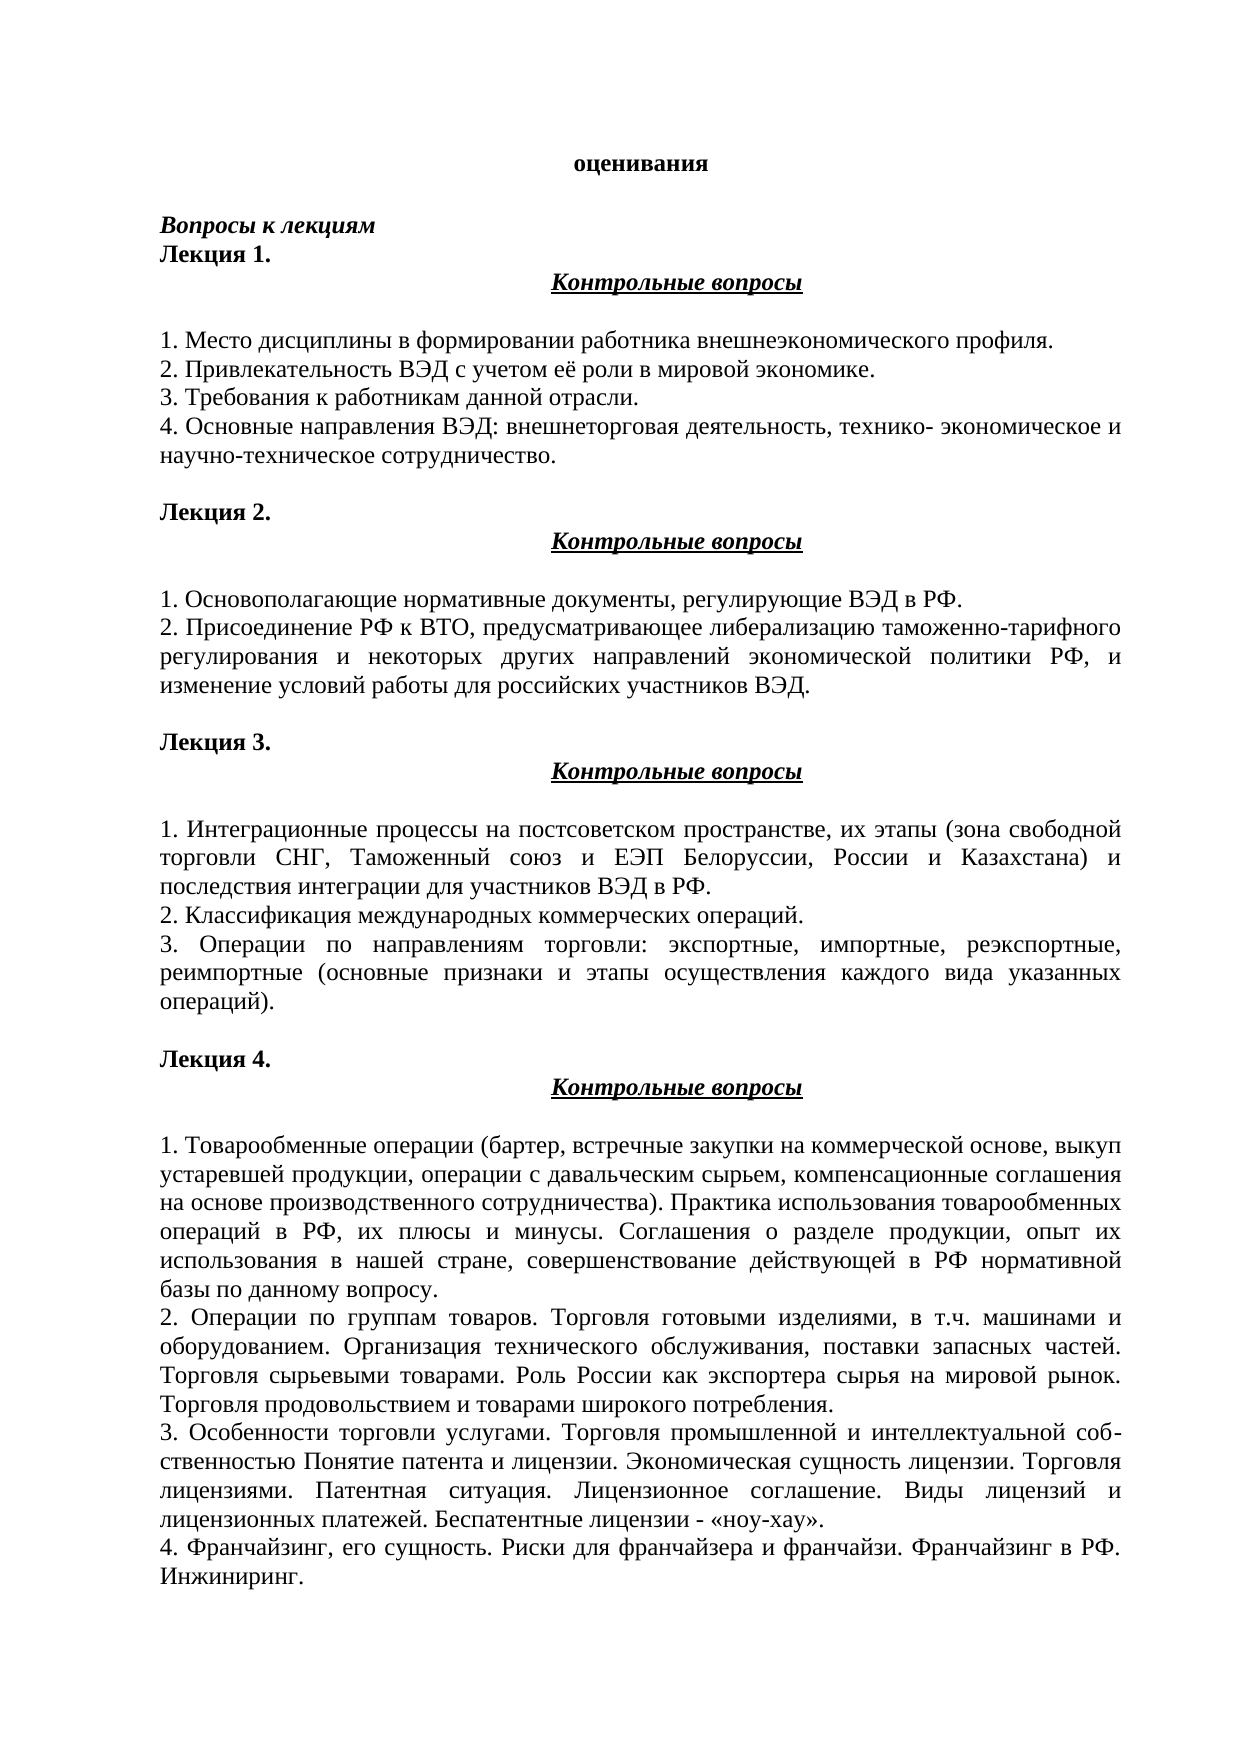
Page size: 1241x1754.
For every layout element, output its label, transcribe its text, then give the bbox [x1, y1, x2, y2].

text Лекция 3. [159, 727, 1107, 756]
text Лекция 1. [159, 239, 1107, 267]
text Контрольные вопросы [159, 756, 1122, 785]
text 3. Требования к работникам данной отрасли. [159, 382, 1122, 411]
text 3. Операции по направлениям торговли: экспортные, импортные, реэкспортные, реимпортные (основные признаки и этапы осуществления каждого вида указанных операций). [159, 929, 1122, 1015]
text 1. Место дисциплины в формировании работника внешнеэкономического профиля. [159, 325, 1122, 354]
text Контрольные вопросы [159, 267, 1122, 296]
text 2. Привлекательность ВЭД с учетом её роли в мировой экономике. [159, 354, 1122, 382]
text 3. Особенности торговли услугами. Торговля промышленной и интеллектуальной собственностью Понятие патента и лицензии. Экономическая сущность лицензии. Торговля лицензиями. Патентная ситуация. Лицензионное соглашение. Виды лицензий и лицензионных платежей. Беспатентные лицензии - «ноу-хау». [159, 1417, 1122, 1532]
text 4. Франчайзинг, его сущность. Риски для франчайзера и франчайзи. Франчайзинг в РФ. Инжиниринг. [159, 1532, 1122, 1590]
text 1. Основополагающие нормативные документы, регулирующие ВЭД в РФ. [159, 584, 1122, 612]
text 2. Операции по группам товаров. Торговля готовыми изделиями, в т.ч. машинами и оборудованием. Организация технического обслуживания, поставки запасных частей. Торговля сырьевыми товарами. Роль России как экспортера сырья на мировой рынок. Торговля продовольствием и товарами широкого потребления. [159, 1302, 1122, 1417]
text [159, 148, 1122, 176]
text Лекция 4. [159, 1044, 1122, 1072]
text 4. Основные направления ВЭД: внешнеторговая деятельность, технико- экономическое и научно-техническое сотрудничество. [159, 411, 1122, 469]
text Контрольные вопросы [159, 1072, 1122, 1101]
text Контрольные вопросы [159, 526, 1122, 555]
text Лекция 2. [159, 497, 1122, 526]
text 2. Присоединение РФ к ВТО, предусматривающее либерализацию таможенно-тарифного регулирования и некоторых других направлений экономической политики РФ, и изменение условий работы для российских участников ВЭД. [159, 612, 1122, 699]
text 1. Товарообменные операции (бартер, встречные закупки на коммерческой основе, выкуп устаревшей продукции, операции с давальческим сырьем, компенсационные соглашения на основе производственного сотрудничества). Практика использования товарообменных операций в РФ, их плюсы и минусы. Соглашения о разделе продукции, опыт их использования в нашей стране, совершенствование действующей в РФ нормативной базы по данному вопросу. [159, 1130, 1122, 1302]
text 1. Интеграционные процессы на постсоветском пространстве, их этапы (зона свободной торговли СНГ, Таможенный союз и ЕЭП Белоруссии, России и Казахстана) и последствия интеграции для участников ВЭД в РФ. [159, 814, 1122, 900]
text Вопросы к лекциям [159, 210, 1122, 239]
text 2. Классификация международных коммерческих операций. [159, 900, 1122, 929]
